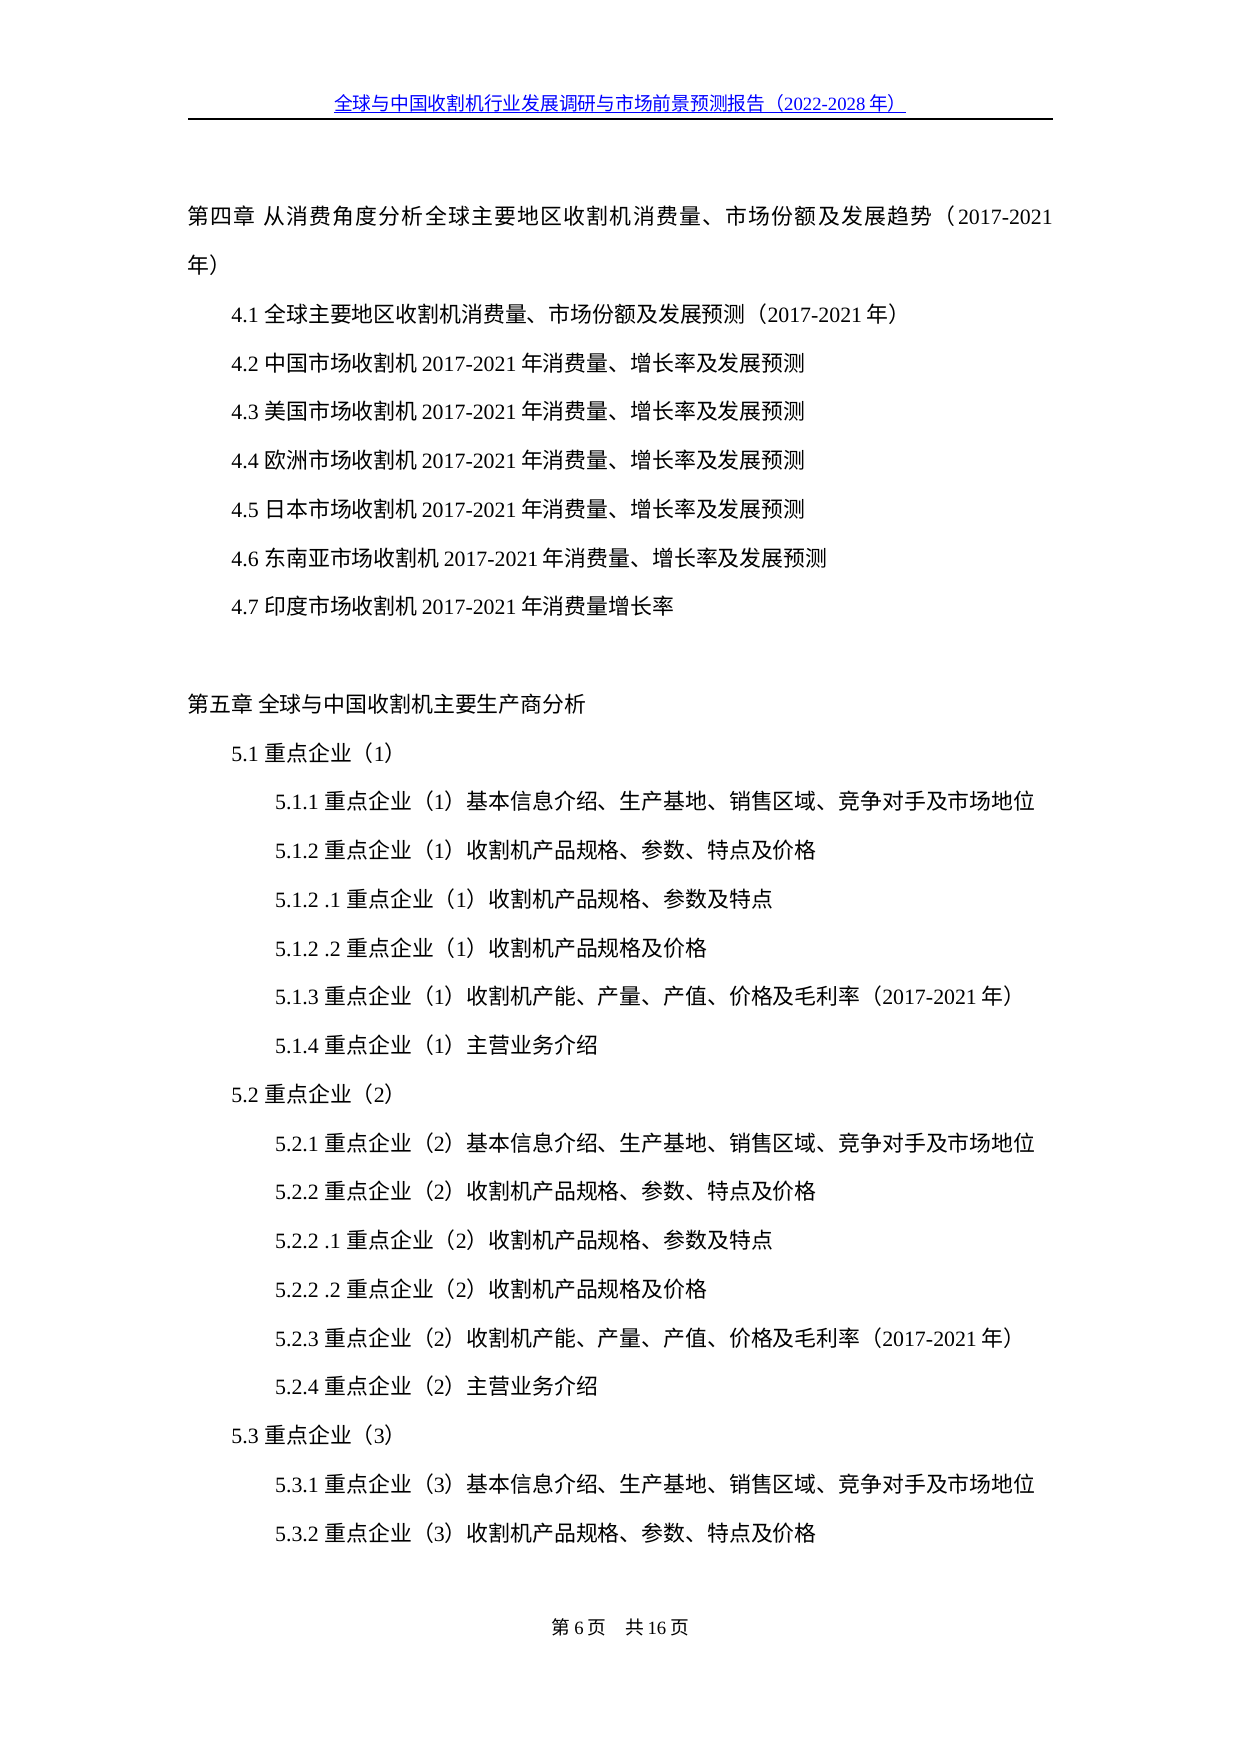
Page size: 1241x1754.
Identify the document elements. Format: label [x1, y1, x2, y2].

text [187, 150, 1053, 1548]
